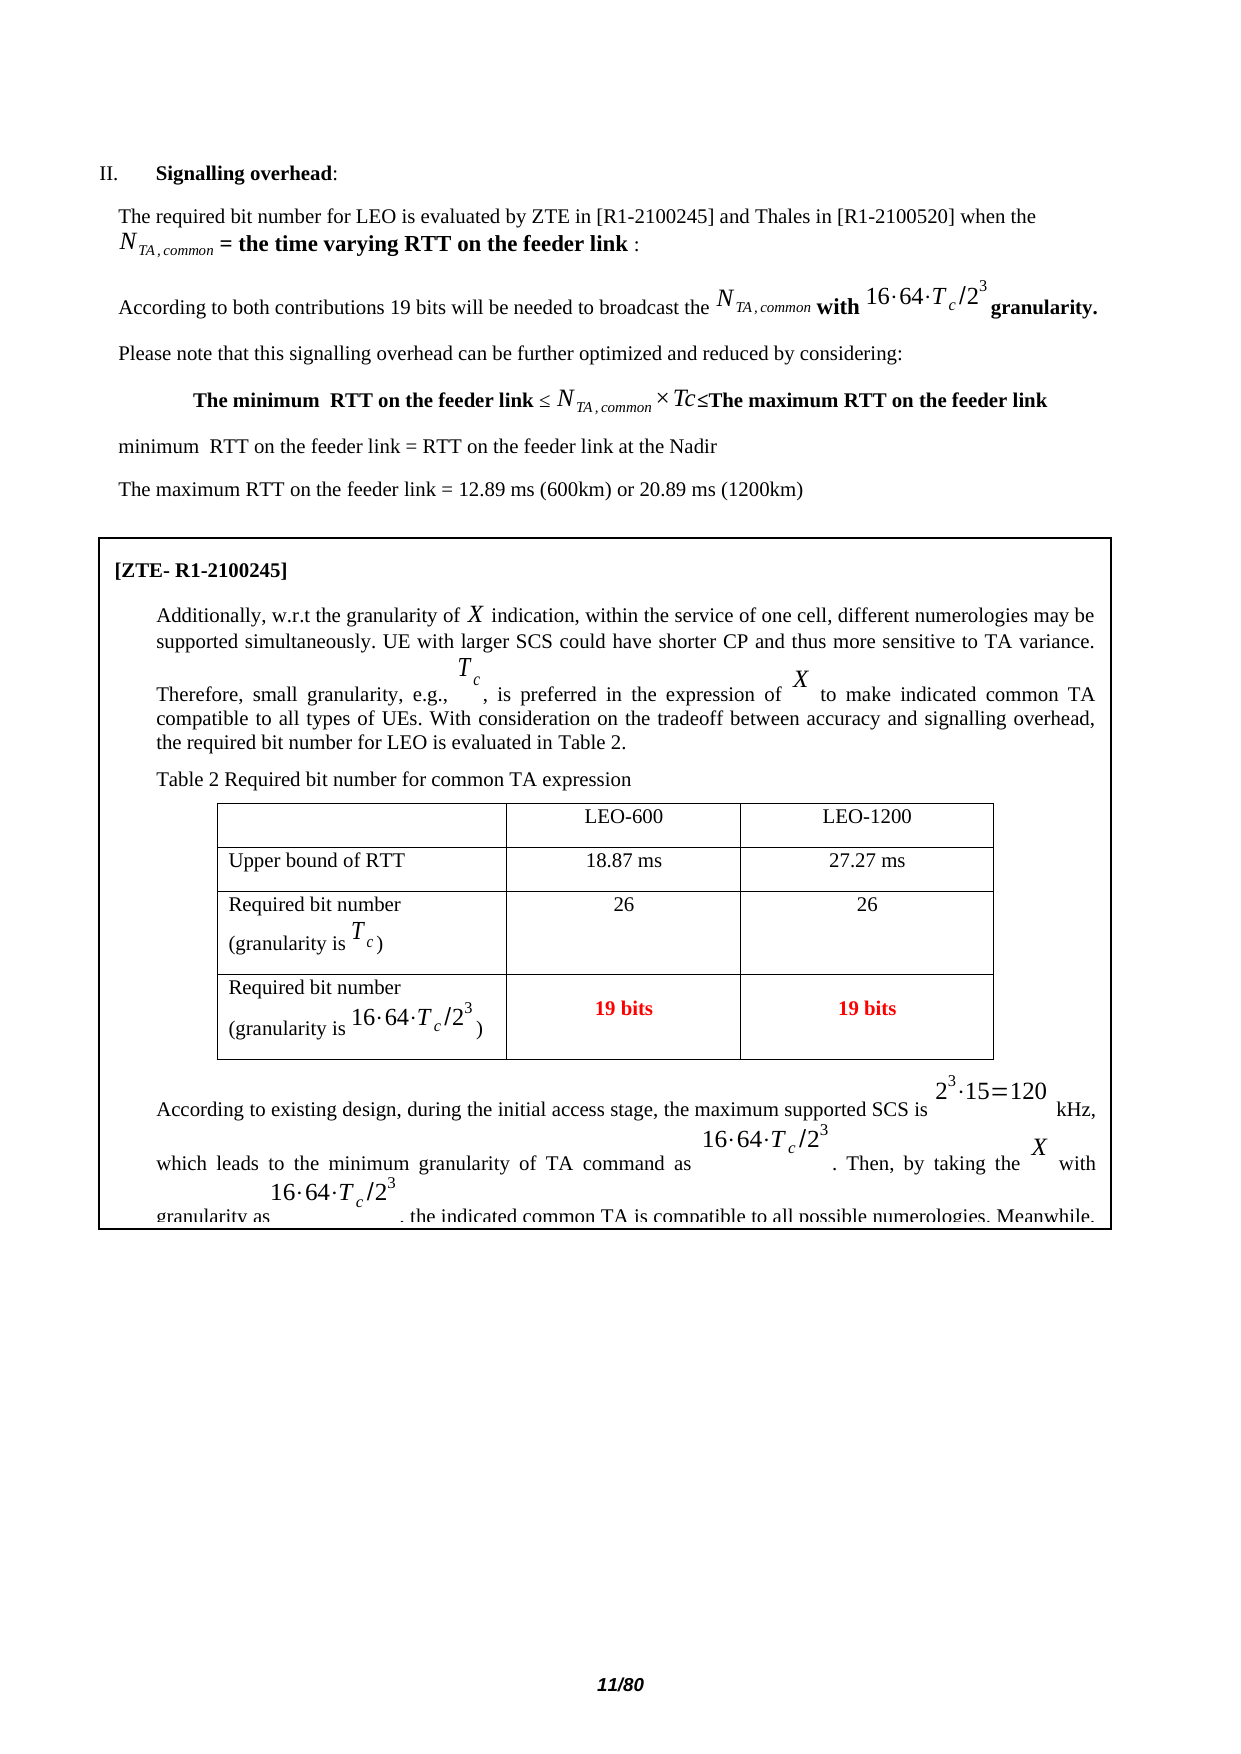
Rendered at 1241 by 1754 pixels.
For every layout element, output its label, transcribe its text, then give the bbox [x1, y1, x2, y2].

text According to both contributions 19 bits will be needed to broadcast the with granularity. [118, 278, 1122, 323]
text The maximum RTT on the feeder link = 12.89 ms (600km) or 20.89 ms (1200km) [118, 477, 1122, 501]
text The required bit number for LEO is evaluated by ZTE in [R1-2100245] and Thales in [R1-2100520] when the = the time varying RTT on the feeder link : [118, 204, 1122, 259]
text Please note that this signalling overhead can be further optimized and reduced by considering: [118, 341, 1122, 365]
text minimum RTT on the feeder link = RTT on the feeder link at the Nadir [118, 434, 1122, 458]
text The minimum RTT on the feeder link ≤ ≤The maximum RTT on the feeder link [118, 384, 1122, 416]
list Signalling overhead: [118, 161, 1122, 185]
